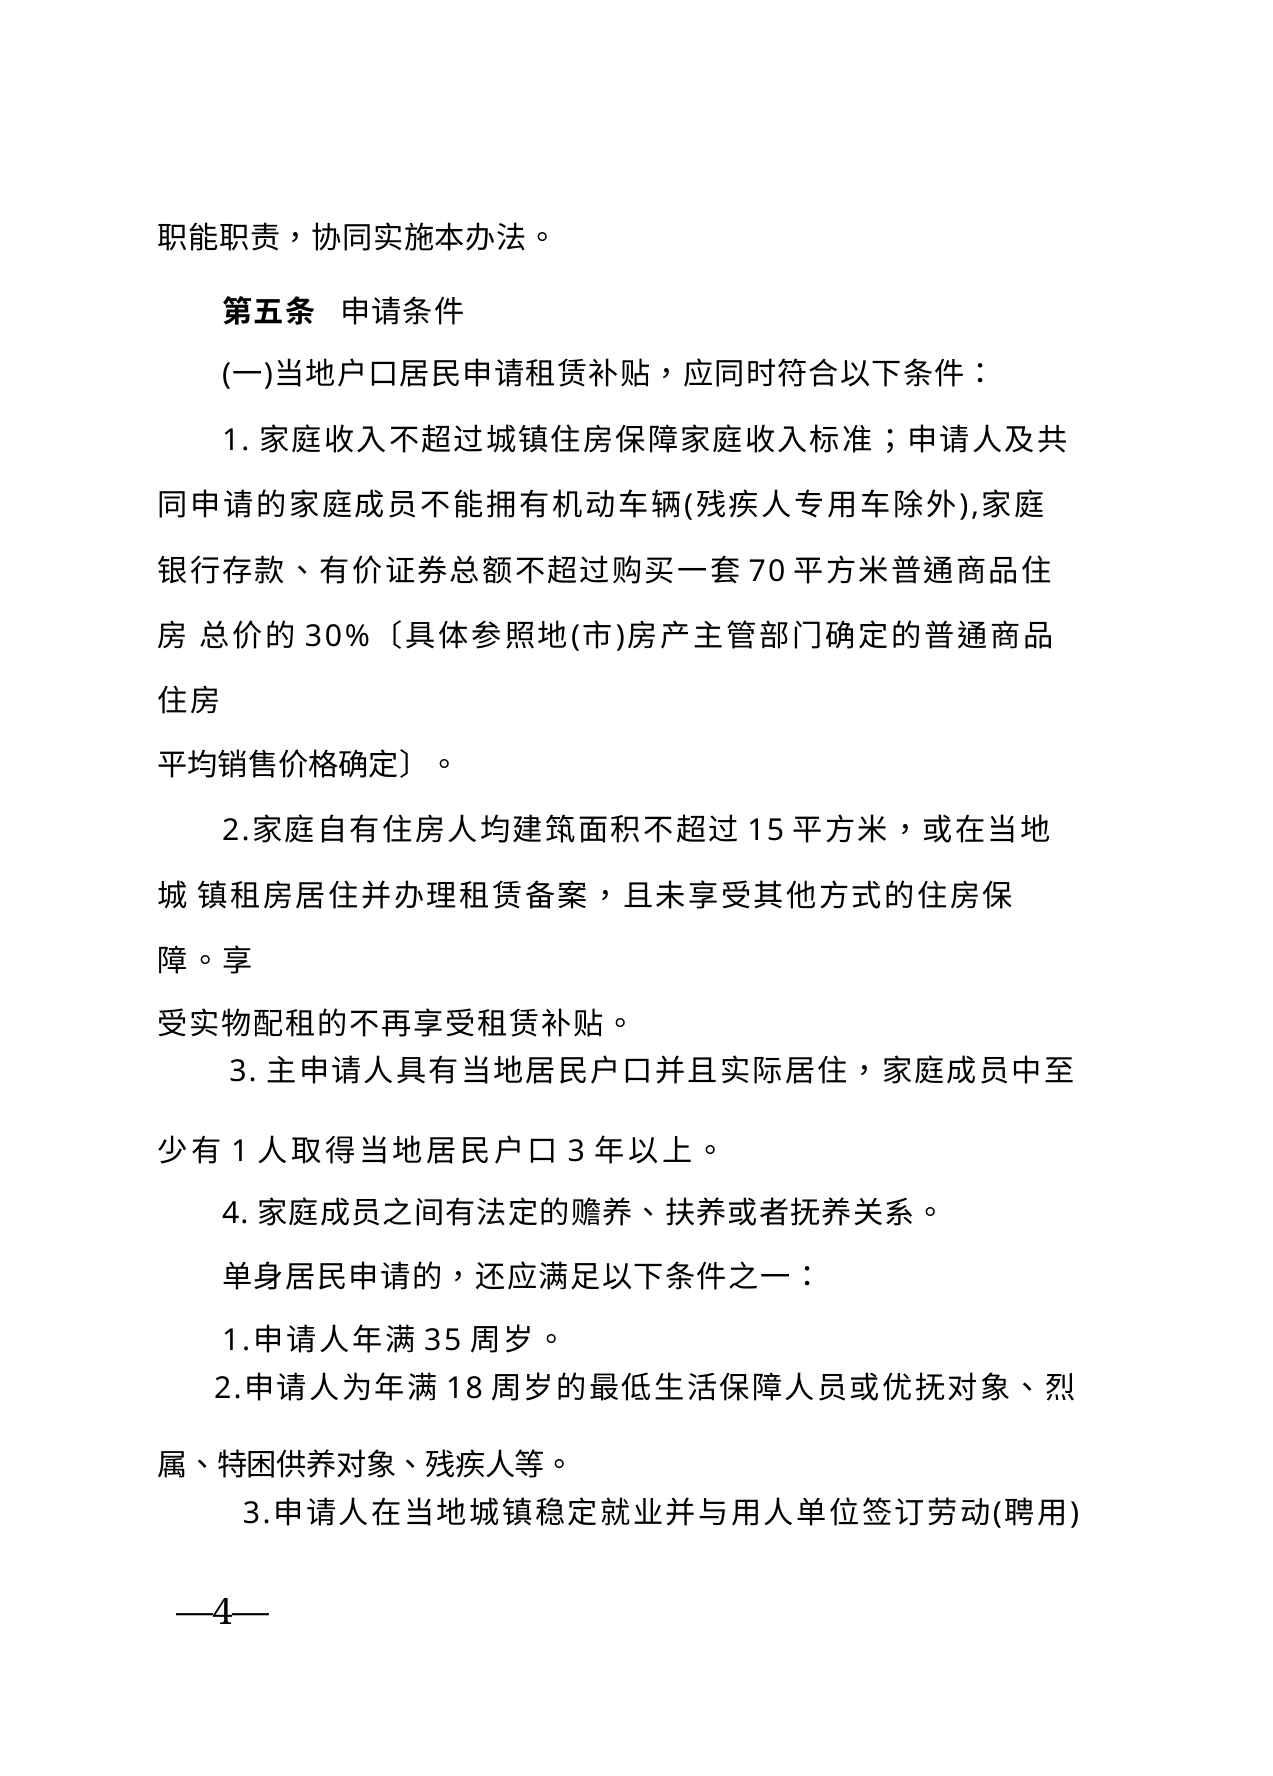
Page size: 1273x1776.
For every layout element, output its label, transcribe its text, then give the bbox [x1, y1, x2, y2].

text 单身居民申请的，还应满足以下条件之一： [222, 1258, 1082, 1295]
text 3. 主申请人具有当地居民户口并且实际居住，家庭成员中至 [157, 1064, 1074, 1131]
text 受实物配租的不再享受租赁补贴。 [157, 1005, 1082, 1042]
text 1.申请人年满35周岁。 [222, 1321, 1082, 1358]
text 2.申请人为年满18周岁的最低生活保障人员或优抚对象、烈 [157, 1382, 1076, 1445]
text 3.申请人在当地城镇稳定就业并与用人单位签订劳动(聘用) [157, 1506, 1079, 1568]
text 平均销售价格确定〕。 [157, 745, 1082, 782]
text 第五条 申请条件 [222, 292, 1082, 329]
text 1. 家庭收入不超过城镇住房保障家庭收入标准；申请人及共 同申请的家庭成员不能拥有机动车辆(残疾人专用车除外),家庭 银行存款、有价证券总额不超过购买一套70平方米普通商品住房 总价的30%〔具体参照地(市)房产主管部门确定的普通商品住房 [157, 418, 1074, 721]
text (一)当地户口居民申请租赁补贴，应同时符合以下条件： [222, 355, 1082, 392]
text 属、特困供养对象、残疾人等。 [157, 1445, 1082, 1483]
text 少有1人取得当地居民户口3年以上。 [157, 1131, 1082, 1169]
text 职能职责，协同实施本办法。 [157, 231, 1082, 292]
text 2.家庭自有住房人均建筑面积不超过15平方米，或在当地城 镇租房居住并办理租赁备案，且未享受其他方式的住房保障。享 [157, 808, 1075, 980]
text 4. 家庭成员之间有法定的赡养、扶养或者抚养关系。 [222, 1193, 1082, 1231]
